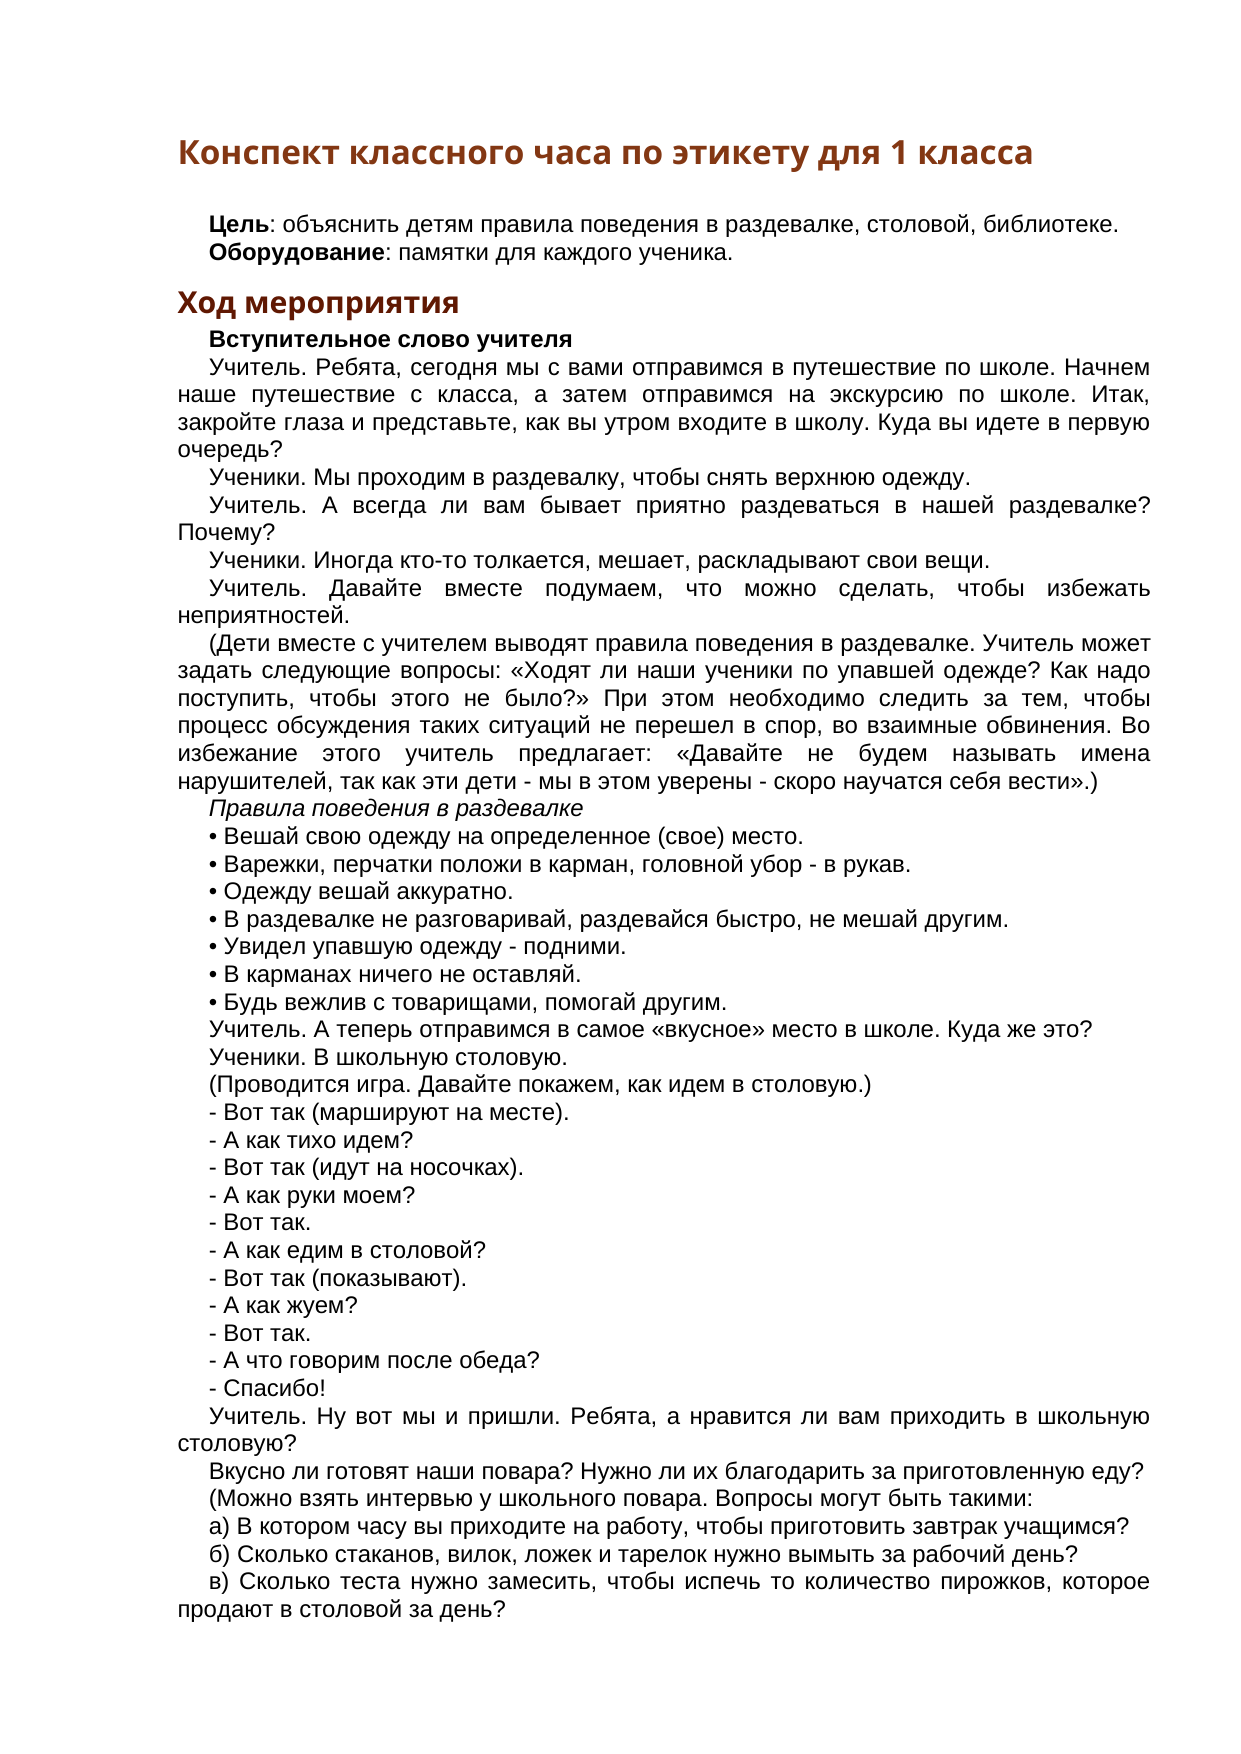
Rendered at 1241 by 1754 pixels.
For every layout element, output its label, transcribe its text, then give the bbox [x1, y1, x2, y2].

text • В карманах ничего не оставляй. [177, 960, 1152, 987]
text Ученики. В школьную столовую. [177, 1043, 1152, 1070]
text - А как тихо идем? [177, 1126, 1152, 1153]
text - А как руки моем? [177, 1181, 1152, 1208]
text - Вот так. [177, 1319, 1152, 1346]
text - Спасибо! [177, 1374, 1152, 1402]
text Правила поведения в раздевалке [177, 794, 1152, 822]
text Учитель. А всегда ли вам бывает приятно раздеваться в нашей раздевалке? Почему? [177, 491, 1152, 546]
text - Вот так (маршируют на месте). [177, 1098, 1152, 1126]
text - А как жуем? [177, 1291, 1152, 1319]
text Вкусно ли готовят наши повара? Нужно ли их благодарить за приготовленную еду? [177, 1457, 1152, 1484]
text Вступительное слово учителя [177, 325, 1152, 353]
text (Дети вместе с учителем выводят правила поведения в раздевалке. Учитель может задать следующие вопросы: «Ходят ли наши ученики по упавшей одежде? Как надо поступить, чтобы этого не было?» При этом необходимо следить за тем, чтобы процесс обсуждения таких ситуаций не перешел в спор, во взаимные обвинения. Во избежание этого учитель предлагает: «Давайте не будем называть имена нарушителей, так как эти дети - мы в этом уверены - скоро научатся себя вести».) [177, 629, 1152, 794]
text - Вот так (идут на носочках). [177, 1153, 1152, 1181]
text Цель: объяснить детям правила поведения в раздевалке, столовой, библиотеке. [177, 210, 1152, 237]
text • В раздевалке не разговаривай, раздевайся быстро, не мешай другим. [177, 905, 1152, 932]
text Учитель. А теперь отправимся в самое «вкусное» место в школе. Куда же это? [177, 1015, 1152, 1043]
text • Вешай свою одежду на определенное (свое) место. [177, 822, 1152, 849]
text • Одежду вешай аккуратно. [177, 877, 1152, 905]
text б) Сколько стаканов, вилок, ложек и тарелок нужно вымыть за рабочий день? [177, 1539, 1152, 1567]
text Оборудование: памятки для каждого ученика. [177, 237, 1152, 265]
text - Вот так (показывают). [177, 1263, 1152, 1291]
text Ученики. Иногда кто-то толкается, мешает, раскладывают свои вещи. [177, 546, 1152, 573]
text Учитель. Ребята, сегодня мы с вами отправимся в путешествие по школе. Начнем наше путешествие с класса, а затем отправимся на экскурсию по школе. Итак, закройте глаза и представьте, как вы утром входите в школу. Куда вы идете в первую очередь? [177, 353, 1152, 463]
text Конспект классного часа по этикету для 1 класса [177, 129, 1152, 174]
text • Будь вежлив с товарищами, помогай другим. [177, 987, 1152, 1015]
text а) В котором часу вы приходите на работу, чтобы приготовить завтрак учащимся? [177, 1512, 1152, 1539]
text (Проводится игра. Давайте покажем, как идем в столовую.) [177, 1070, 1152, 1098]
text Ученики. Мы проходим в раздевалку, чтобы снять верхнюю одежду. [177, 463, 1152, 491]
text - А что говорим после обеда? [177, 1346, 1152, 1374]
text (Можно взять интервью у школьного повара. Вопросы могут быть такими: [177, 1484, 1152, 1512]
text - А как едим в столовой? [177, 1236, 1152, 1263]
text • Увидел упавшую одежду - подними. [177, 932, 1152, 960]
text в) Сколько теста нужно замесить, чтобы испечь то количество пирожков, которое продают в столовой за день? [177, 1567, 1152, 1622]
text Ход мероприятия [177, 281, 1152, 322]
text - Вот так. [177, 1208, 1152, 1236]
text Учитель. Ну вот мы и пришли. Ребята, а нравится ли вам приходить в школьную столовую? [177, 1402, 1152, 1457]
text • Варежки, перчатки положи в карман, головной убор - в рукав. [177, 849, 1152, 877]
text Учитель. Давайте вместе подумаем, что можно сделать, чтобы избежать неприятностей. [177, 573, 1152, 629]
